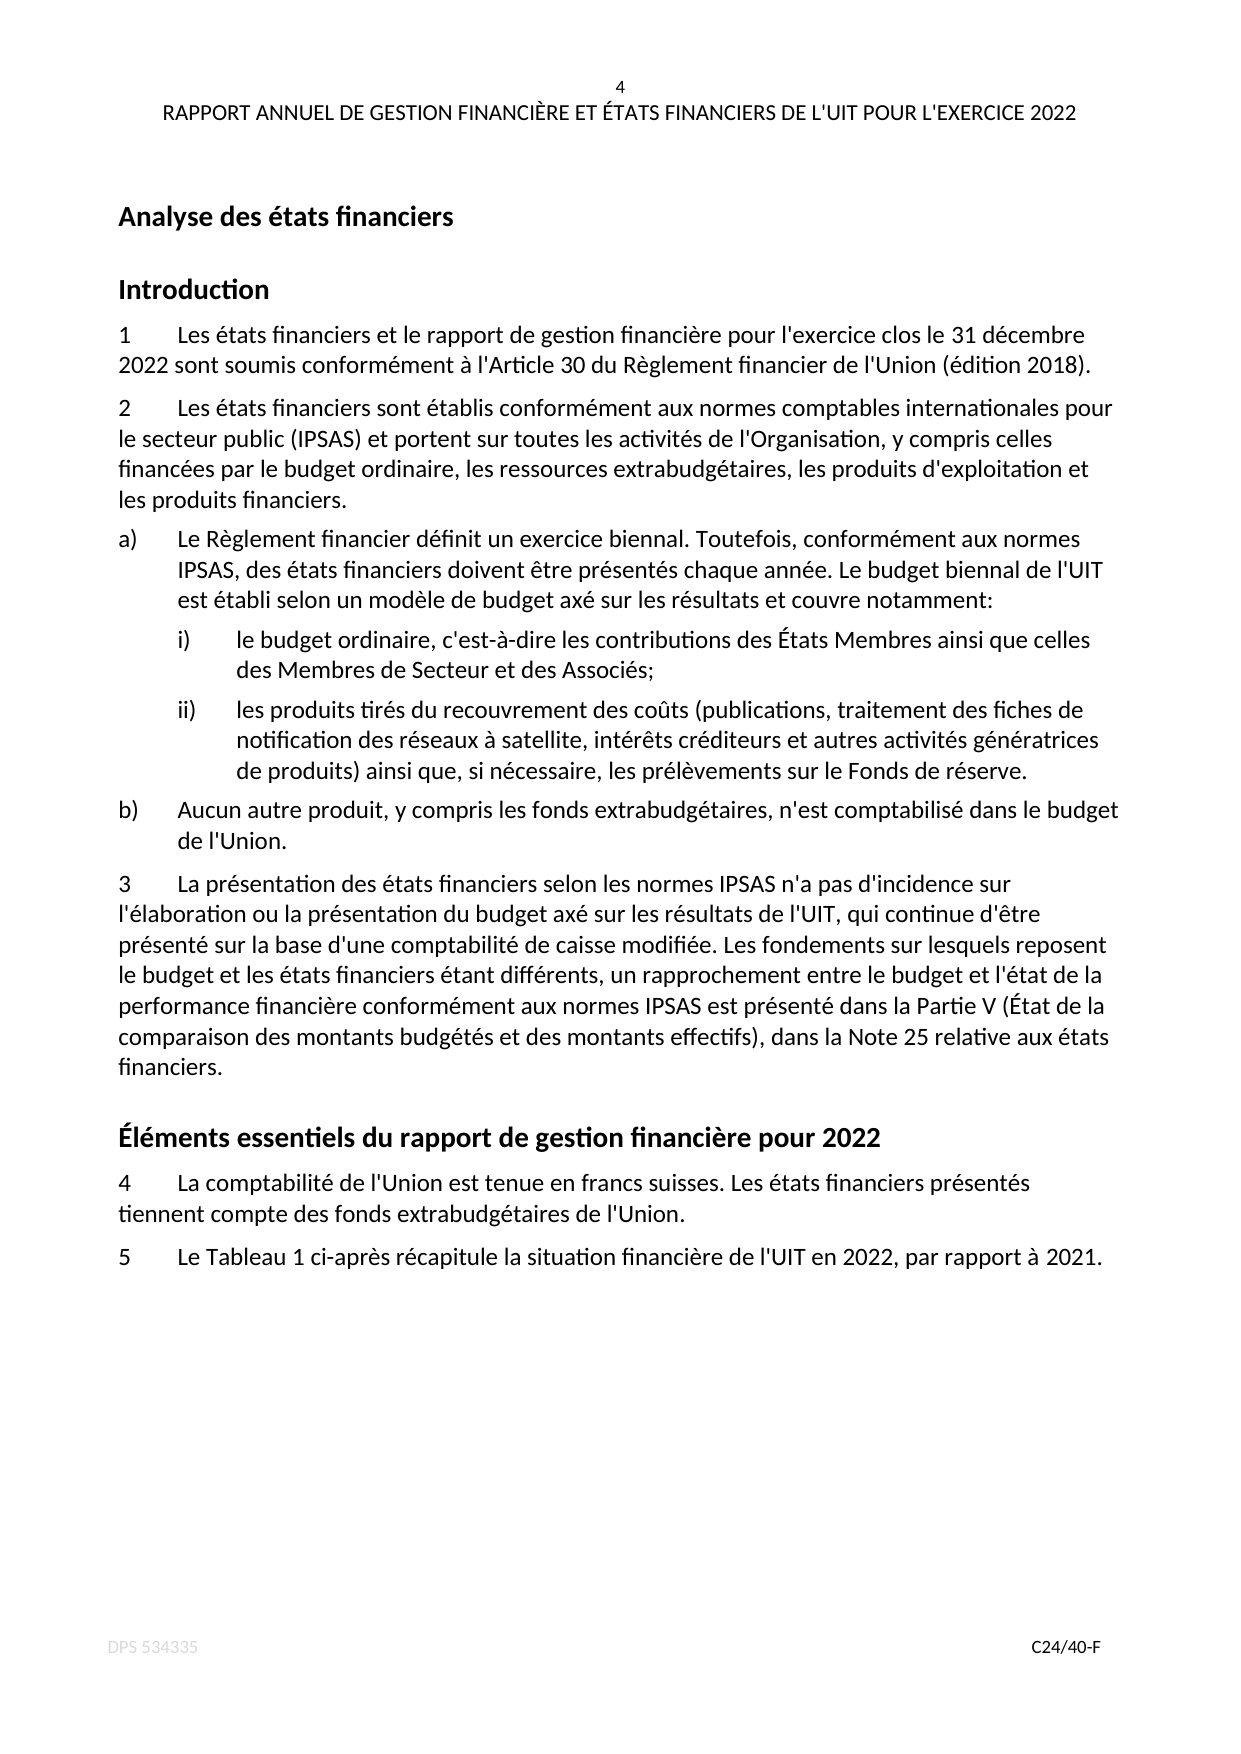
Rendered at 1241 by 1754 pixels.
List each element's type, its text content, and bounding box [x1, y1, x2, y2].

text i) le budget ordinaire, c'est-à-dire les contributions des États Membres ainsi que celles des Membres de Secteur et des Associés; [177, 624, 1122, 685]
text Introduction [118, 271, 1122, 306]
text 3 La présentation des états financiers selon les normes IPSAS n'a pas d'incidence sur l'élaboration ou la présentation du budget axé sur les résultats de l'UIT, qui continue d'être présenté sur la base d'une comptabilité de caisse modifiée. Les fondements sur lesquels reposent le budget et les états financiers étant différents, un rapprochement entre le budget et l'état de la performance financière conformément aux normes IPSAS est présenté dans la Partie V (État de la comparaison des montants budgétés et des montants effectifs), dans la Note 25 relative aux états financiers. [118, 868, 1122, 1082]
subtitle Analyse des états financiers [118, 198, 1122, 233]
text 4 La comptabilité de l'Union est tenue en francs suisses. Les états financiers présentés tiennent compte des fonds extrabudgétaires de l'Union. [118, 1167, 1122, 1228]
text 2 Les états financiers sont établis conformément aux normes comptables internationales pour le secteur public (IPSAS) et portent sur toutes les activités de l'Organisation, y compris celles financées par le budget ordinaire, les ressources extrabudgétaires, les produits d'exploitation et les produits financiers. [118, 392, 1122, 514]
text Éléments essentiels du rapport de gestion financière pour 2022 [118, 1119, 1122, 1155]
text ii) les produits tirés du recouvrement des coûts (publications, traitement des fiches de notification des réseaux à satellite, intérêts créditeurs et autres activités génératrices de produits) ainsi que, si nécessaire, les prélèvements sur le Fonds de réserve. [177, 694, 1122, 786]
text b) Aucun autre produit, y compris les fonds extrabudgétaires, n'est comptabilisé dans le budget de l'Union. [118, 794, 1122, 856]
text 5 Le Tableau 1 ci-après récapitule la situation financière de l'UIT en 2022, par rapport à 2021. [118, 1241, 1122, 1271]
text a) Le Règlement financier définit un exercice biennal. Toutefois, conformément aux normes IPSAS, des états financiers doivent être présentés chaque année. Le budget biennal de l'UIT est établi selon un modèle de budget axé sur les résultats et couvre notamment: [118, 523, 1122, 615]
text 1 Les états financiers et le rapport de gestion financière pour l'exercice clos le 31 décembre 2022 sont soumis conformément à l'Article 30 du Règlement financier de l'Union (édition 2018). [118, 319, 1122, 380]
